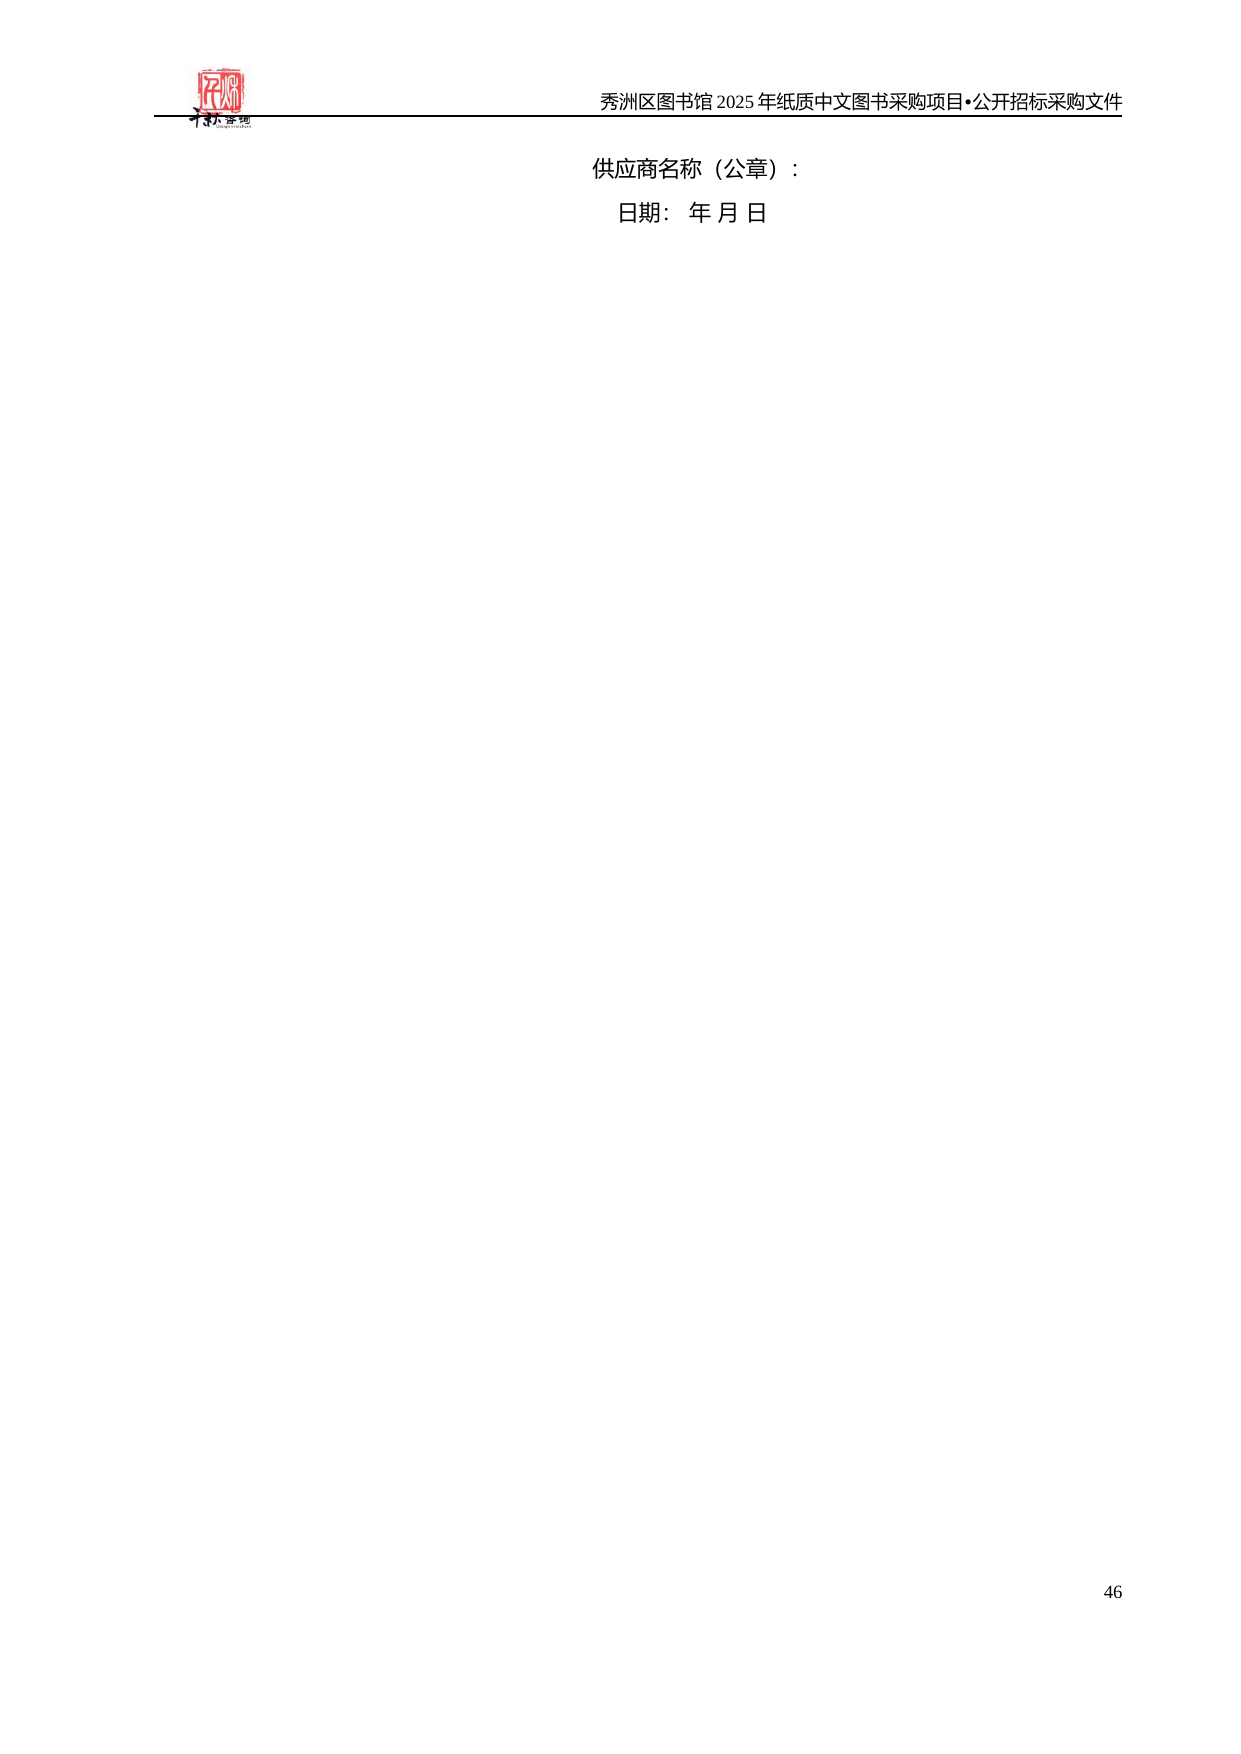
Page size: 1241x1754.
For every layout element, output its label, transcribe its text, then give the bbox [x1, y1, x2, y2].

text 供应商名称（公章）： [153, 153, 1122, 182]
picture [187, 67, 252, 115]
picture [187, 117, 252, 129]
text 日期： 年 月 日 [153, 197, 1122, 226]
